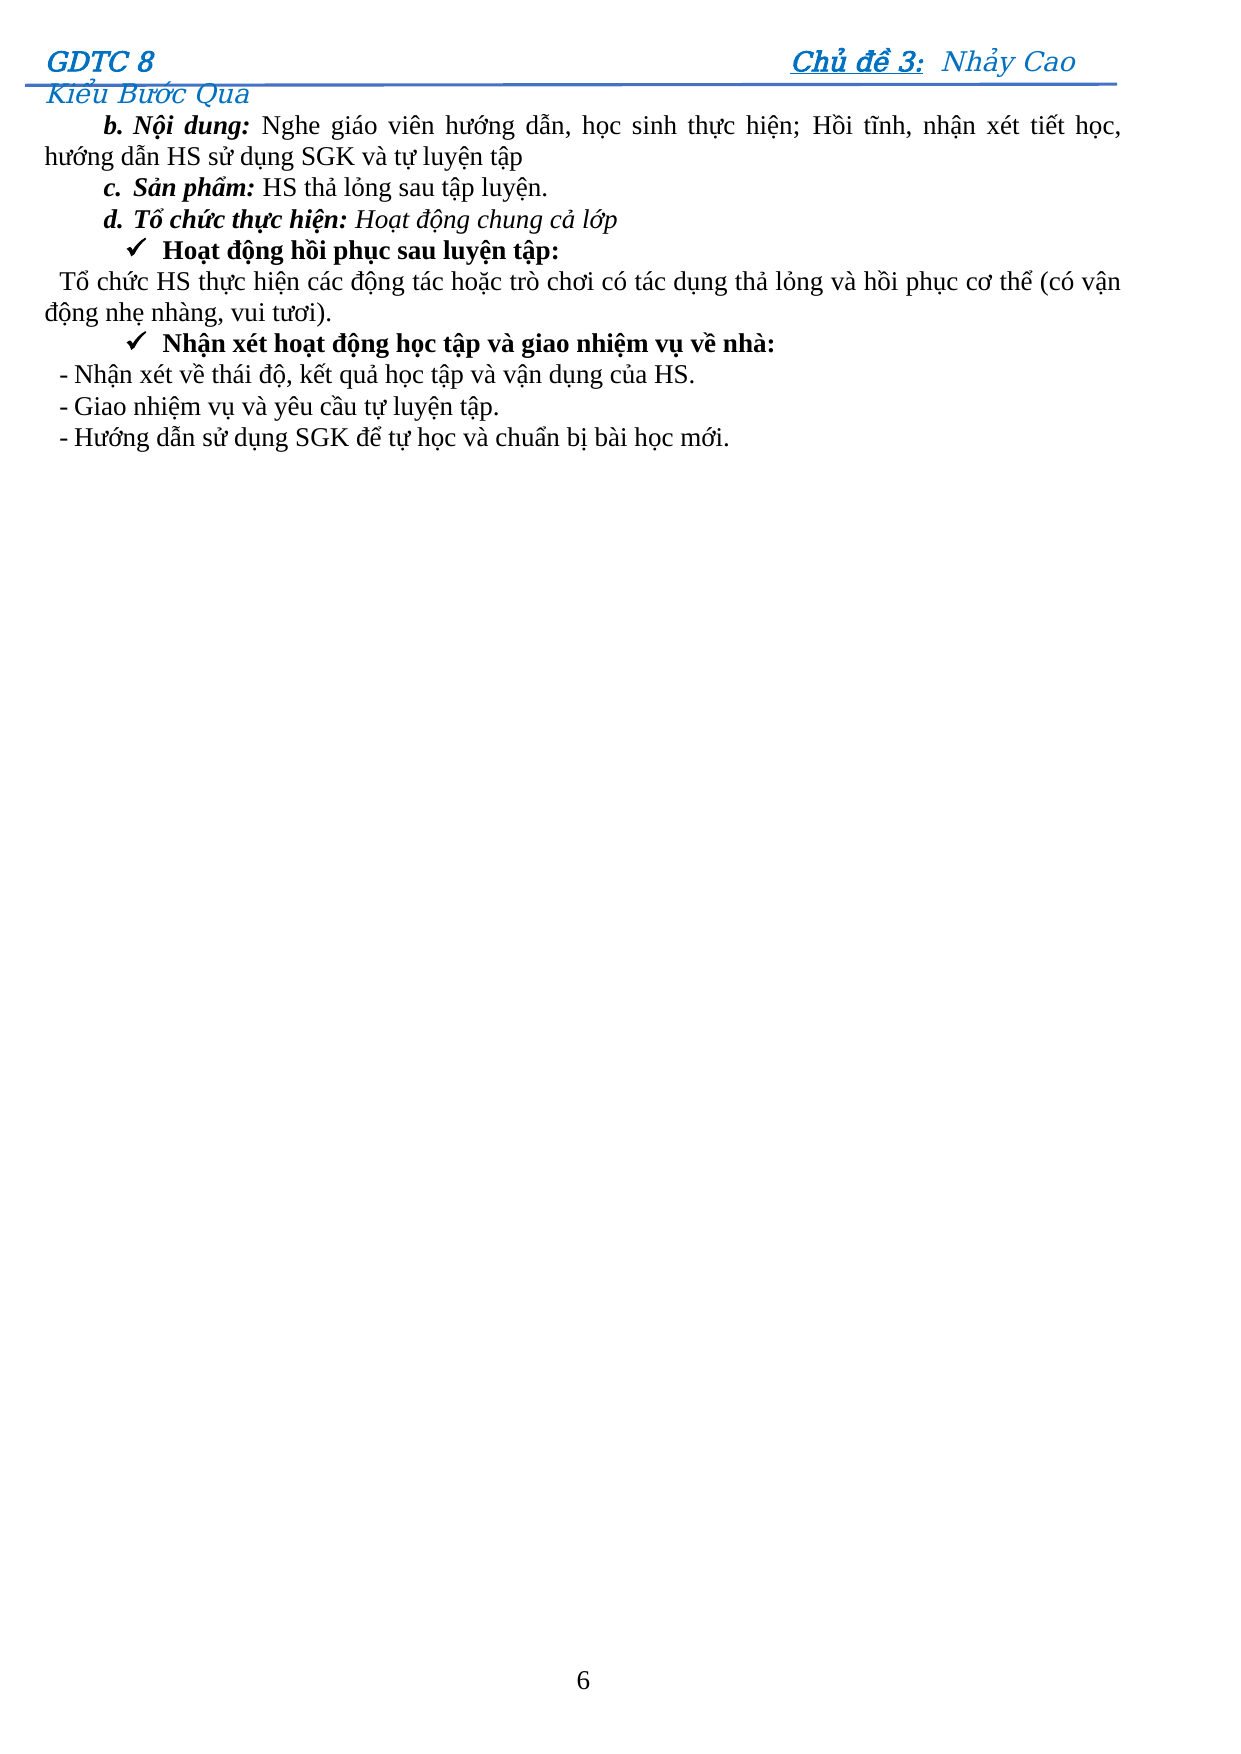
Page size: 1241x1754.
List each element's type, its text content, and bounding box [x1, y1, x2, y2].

list Nội dung: Nghe giáo viên hướng dẫn, học sinh thực hiện; Hồi tĩnh, nhận xét tiết học, hướng dẫn HS sử dụng SGK và tự luyện tập [44, 109, 1122, 172]
list Tổ chức thực hiện: Hoạt động chung cả lớp [44, 203, 1122, 234]
list Hoạt động hồi phục sau luyện tập: [125, 234, 1122, 265]
list Hướng dẫn sử dụng SGK để tự học và chuẩn bị bài học mới. [44, 421, 1122, 452]
list Sản phẩm: HS thả lỏng sau tập luyện. [44, 172, 1122, 203]
list Giao nhiệm vụ và yêu cầu tự luyện tập. [44, 390, 1122, 421]
text Tổ chức HS thực hiện các động tác hoặc trò chơi có tác dụng thả lỏng và hồi phục cơ thể (có vận động nhẹ nhàng, vui tươi). [44, 265, 1122, 327]
list Nhận xét hoạt động học tập và giao nhiệm vụ về nhà: [125, 327, 1122, 359]
list Nhận xét về thái độ, kết quả học tập và vận dụng của HS. [44, 359, 1122, 390]
